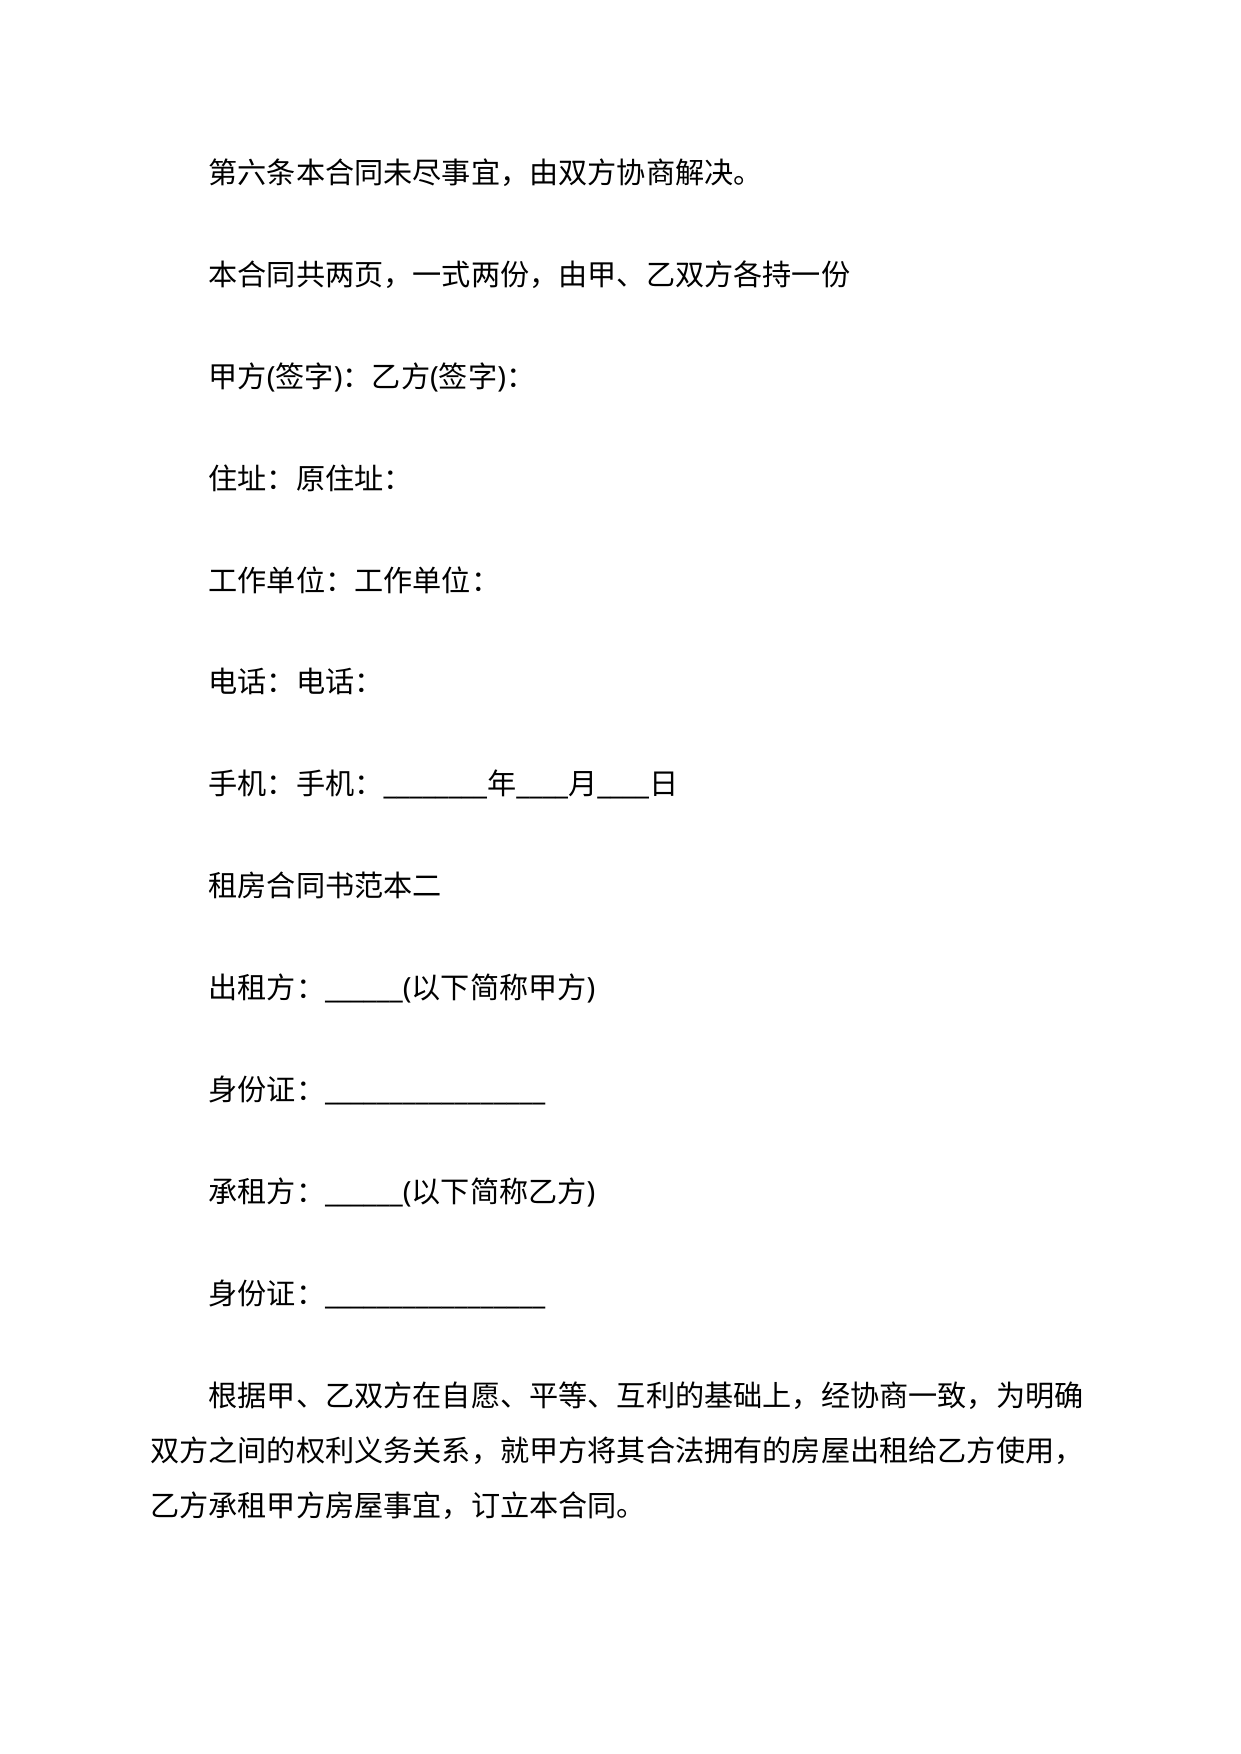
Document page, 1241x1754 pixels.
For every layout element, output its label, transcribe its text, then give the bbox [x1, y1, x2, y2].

text 第六条本合同未尽事宜，由双方协商解决。 [150, 150, 1090, 192]
text 手机：手机：________年____月____日 [150, 761, 1090, 803]
text 租房合同书范本二 [150, 863, 1090, 905]
text 电话：电话： [150, 659, 1090, 701]
text 根据甲、乙双方在自愿、平等、互利的基础上，经协商一致，为明确双方之间的权利义务关系，就甲方将其合法拥有的房屋出租给乙方使用，乙方承租甲方房屋事宜，订立本合同。 [150, 1372, 1090, 1524]
text 身份证：_________________ [150, 1271, 1090, 1313]
text 出租方：______(以下简称甲方) [150, 964, 1090, 1007]
text 甲方(签字)：乙方(签字)： [150, 353, 1090, 396]
text 承租方：______(以下简称乙方) [150, 1168, 1090, 1211]
text 工作单位：工作单位： [150, 557, 1090, 599]
text 身份证：_________________ [150, 1067, 1090, 1109]
text 住址：原住址： [150, 456, 1090, 498]
text 本合同共两页，一式两份，由甲、乙双方各持一份 [150, 252, 1090, 294]
